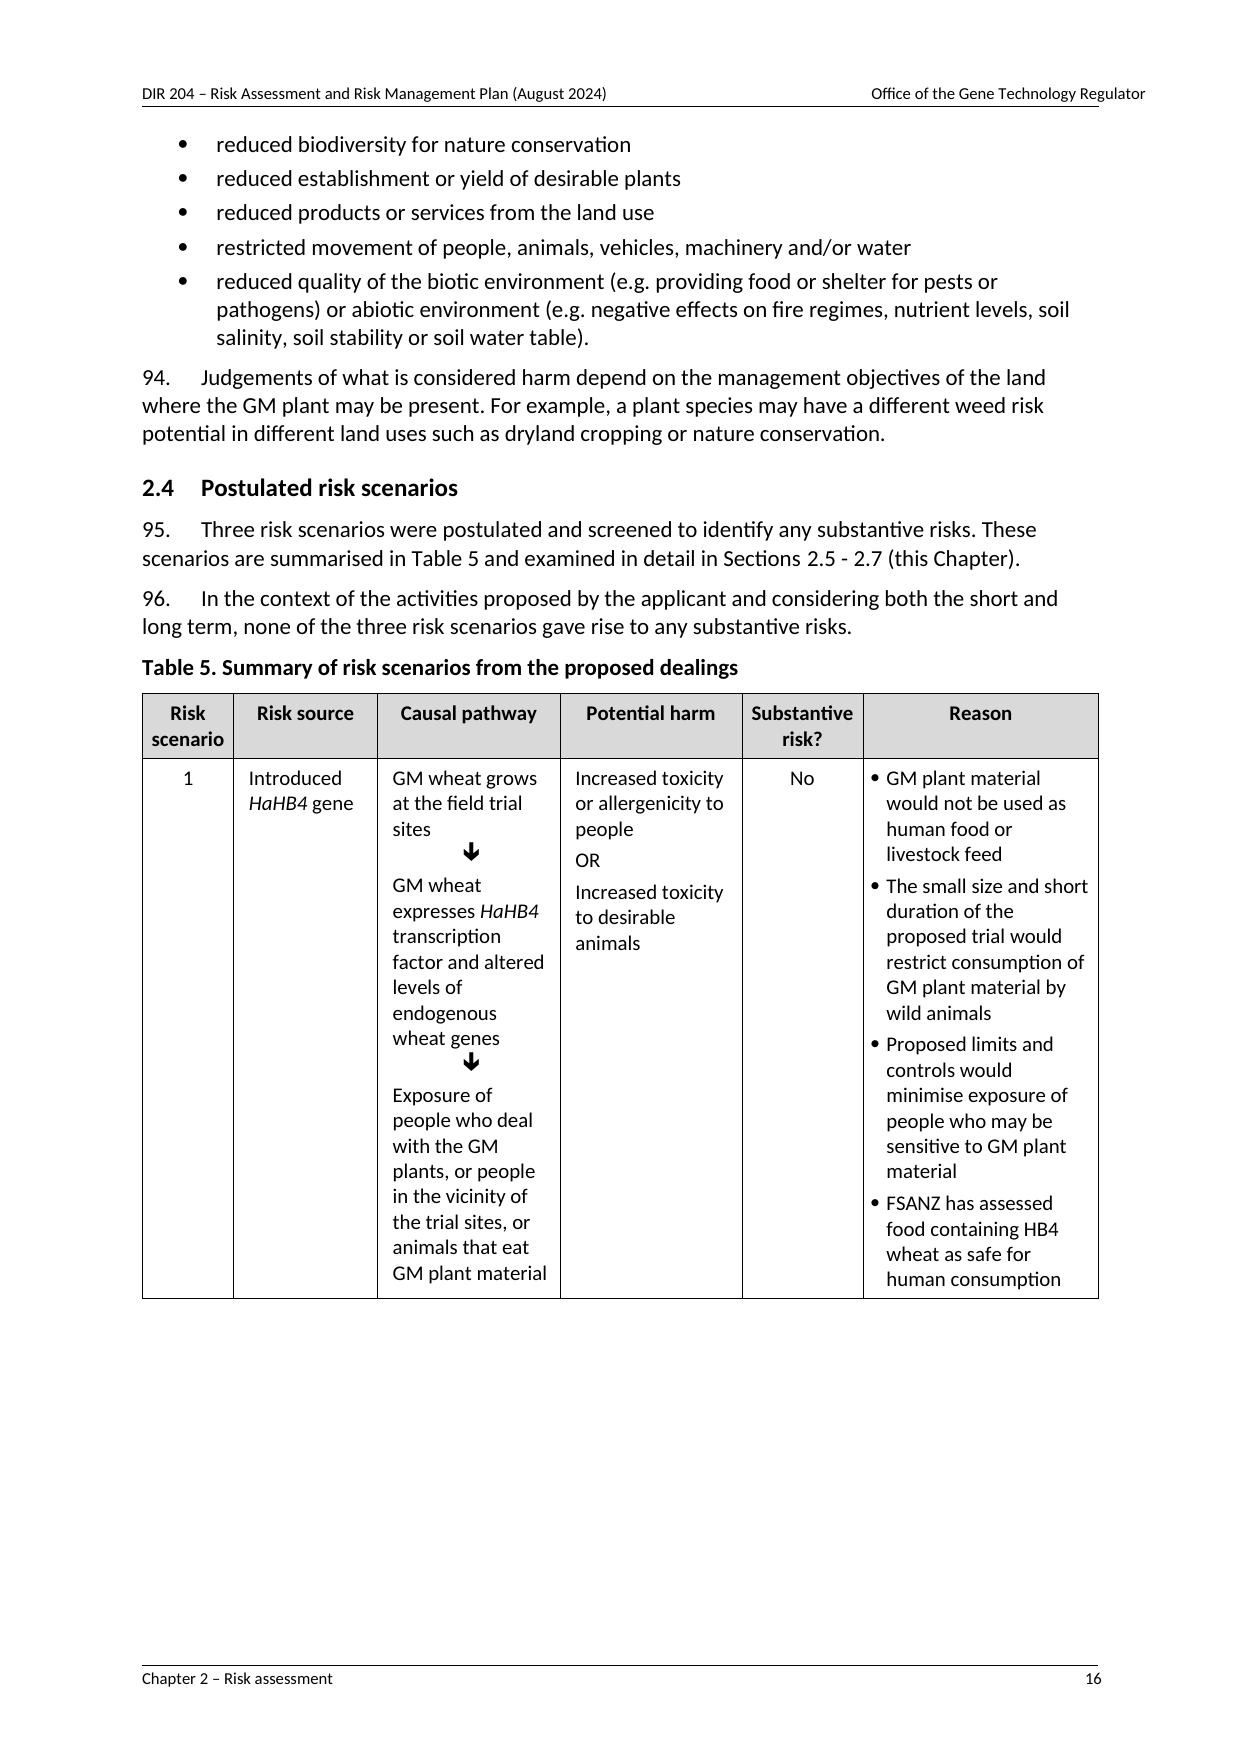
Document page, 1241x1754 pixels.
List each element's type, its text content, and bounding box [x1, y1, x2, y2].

table_header Causal pathway [378, 694, 560, 758]
table_cell 1 [143, 759, 233, 1298]
table_cell GM plant material would not be used as human food or livestock feed The small size and short duration of the proposed trial would restrict consumption of GM plant material by wild animals Proposed limits and controls would minimise exposure of people who may be sensitive to GM plant material FSANZ has assessed food containing HB4 wheat as safe for human consumption [864, 759, 1098, 1298]
text Judgements of what is considered harm depend on the management objectives of the land where the GM plant may be present. For example, a plant species may have a different weed risk potential in different land uses such as dryland cropping or nature conservation. [142, 363, 1098, 448]
table_cell Introduced HaHB4 gene [234, 759, 377, 1298]
list reduced quality of the biotic environment (e.g. providing food or shelter for pests or pathogens) or abiotic environment (e.g. negative effects on fire regimes, nutrient levels, soil salinity, soil stability or soil water table). [179, 267, 1098, 351]
list reduced biodiversity for nature conservation [179, 130, 1098, 158]
text Postulated risk scenarios [142, 473, 1098, 503]
list restricted movement of people, animals, vehicles, machinery and/or water [179, 233, 1098, 261]
list reduced establishment or yield of desirable plants [179, 164, 1098, 192]
table_header Risk scenario [143, 694, 233, 758]
table_header Reason [864, 694, 1098, 758]
table_header Substantive risk? [743, 694, 863, 758]
text Table 5. Summary of risk scenarios from the proposed dealings [142, 653, 1098, 681]
table_cell No [743, 759, 863, 1298]
list reduced products or services from the land use [179, 198, 1098, 226]
table_header Potential harm [561, 694, 742, 758]
table_cell GM wheat grows at the field trial sites GM wheat expresses HaHB4 transcription factor and altered levels of endogenous wheat genes Exposure of people who deal with the GM plants, or people in the vicinity of the trial sites, or animals that eat GM plant material [378, 759, 560, 1298]
table_header Risk source [234, 694, 377, 758]
text Three risk scenarios were postulated and screened to identify any substantive risks. These scenarios are summarised in Table 5 and examined in detail in Sections 2.5 - 2.7 (this Chapter). [142, 516, 1098, 572]
table_cell Increased toxicity or allergenicity to people OR Increased toxicity to desirable animals [561, 759, 742, 1298]
text In the context of the activities proposed by the applicant and considering both the short and long term, none of the three risk scenarios gave rise to any substantive risks. [142, 584, 1098, 640]
